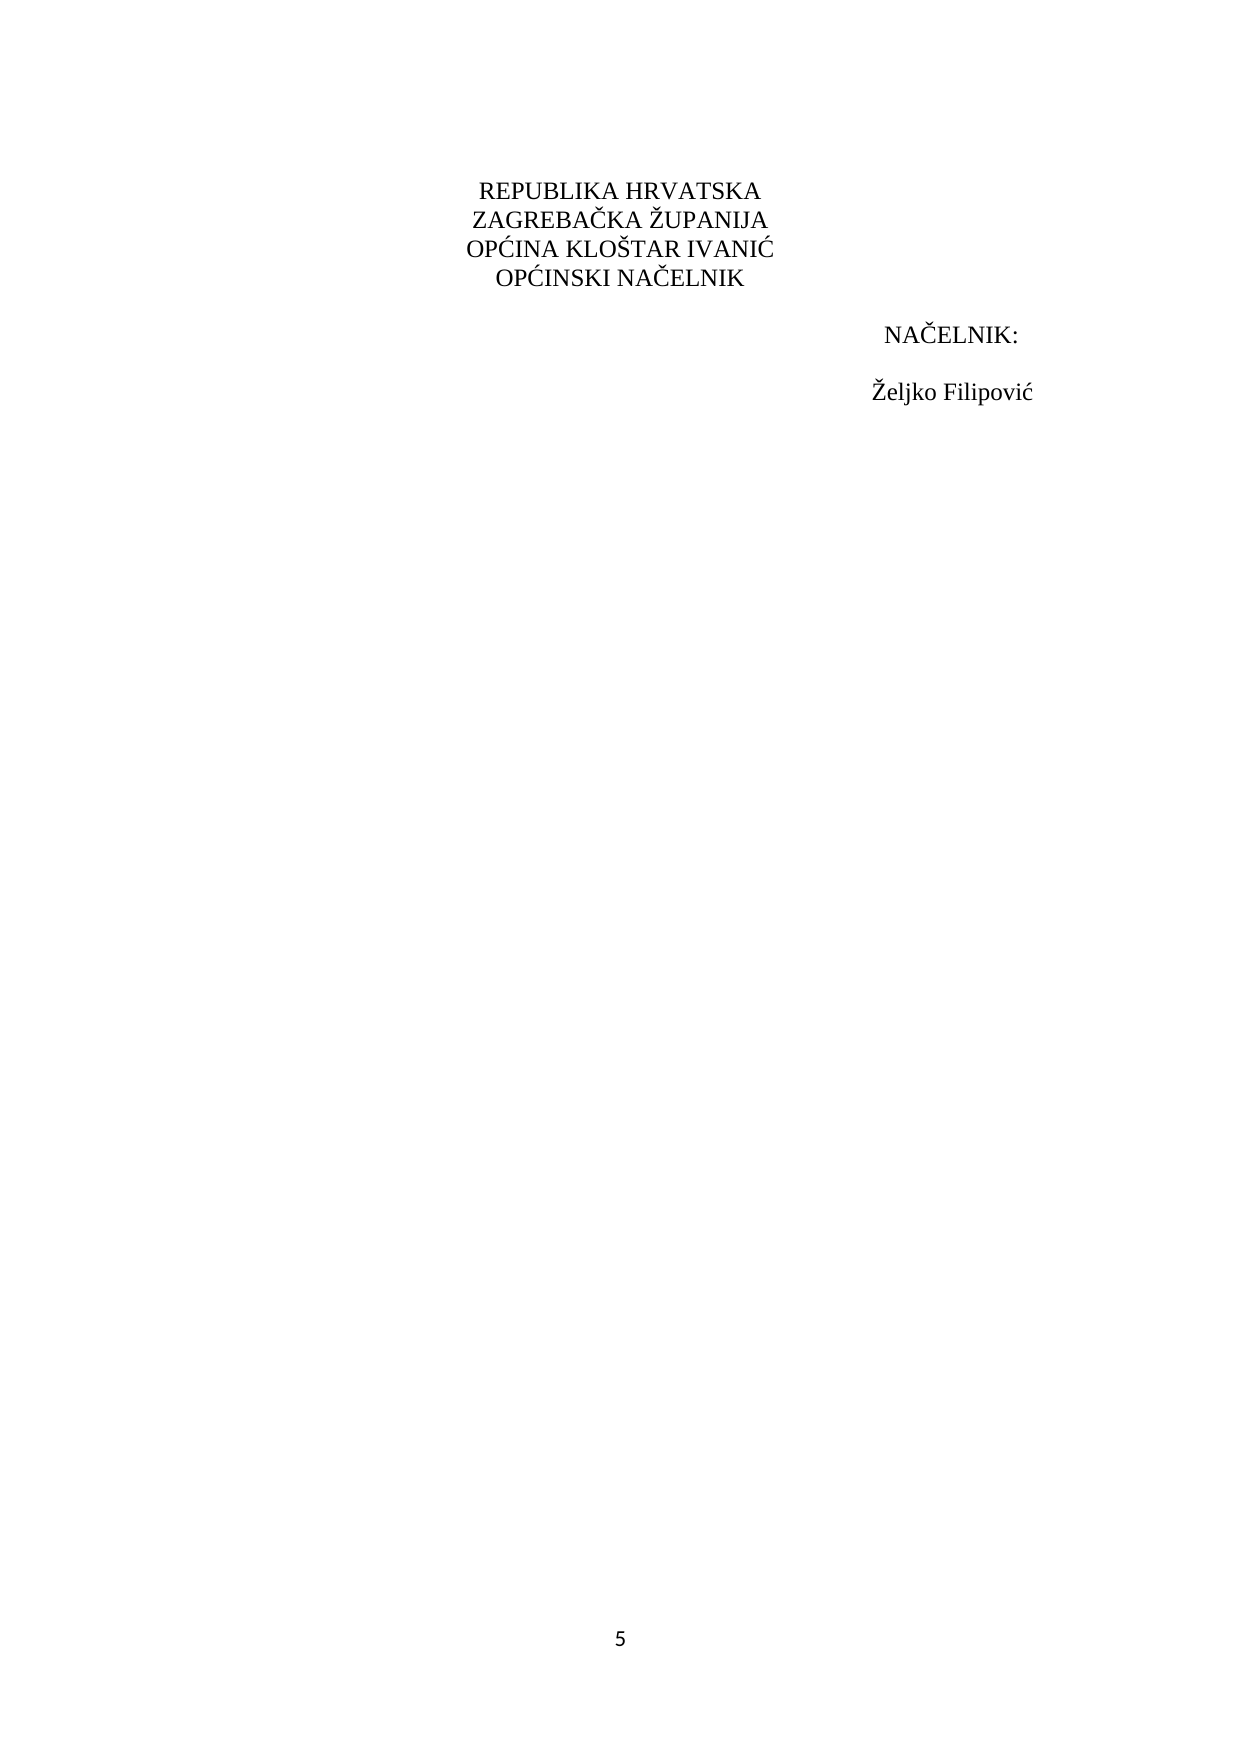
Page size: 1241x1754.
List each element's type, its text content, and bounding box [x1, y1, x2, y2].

text ZAGREBAČKA ŽUPANIJA [148, 205, 1093, 234]
text OPĆINSKI NAČELNIK [148, 263, 1093, 291]
text REPUBLIKA HRVATSKA [148, 176, 1093, 205]
text Željko Filipović [148, 377, 1093, 406]
text OPĆINA KLOŠTAR IVANIĆ [148, 234, 1093, 263]
text NAČELNIK: [148, 320, 1093, 349]
